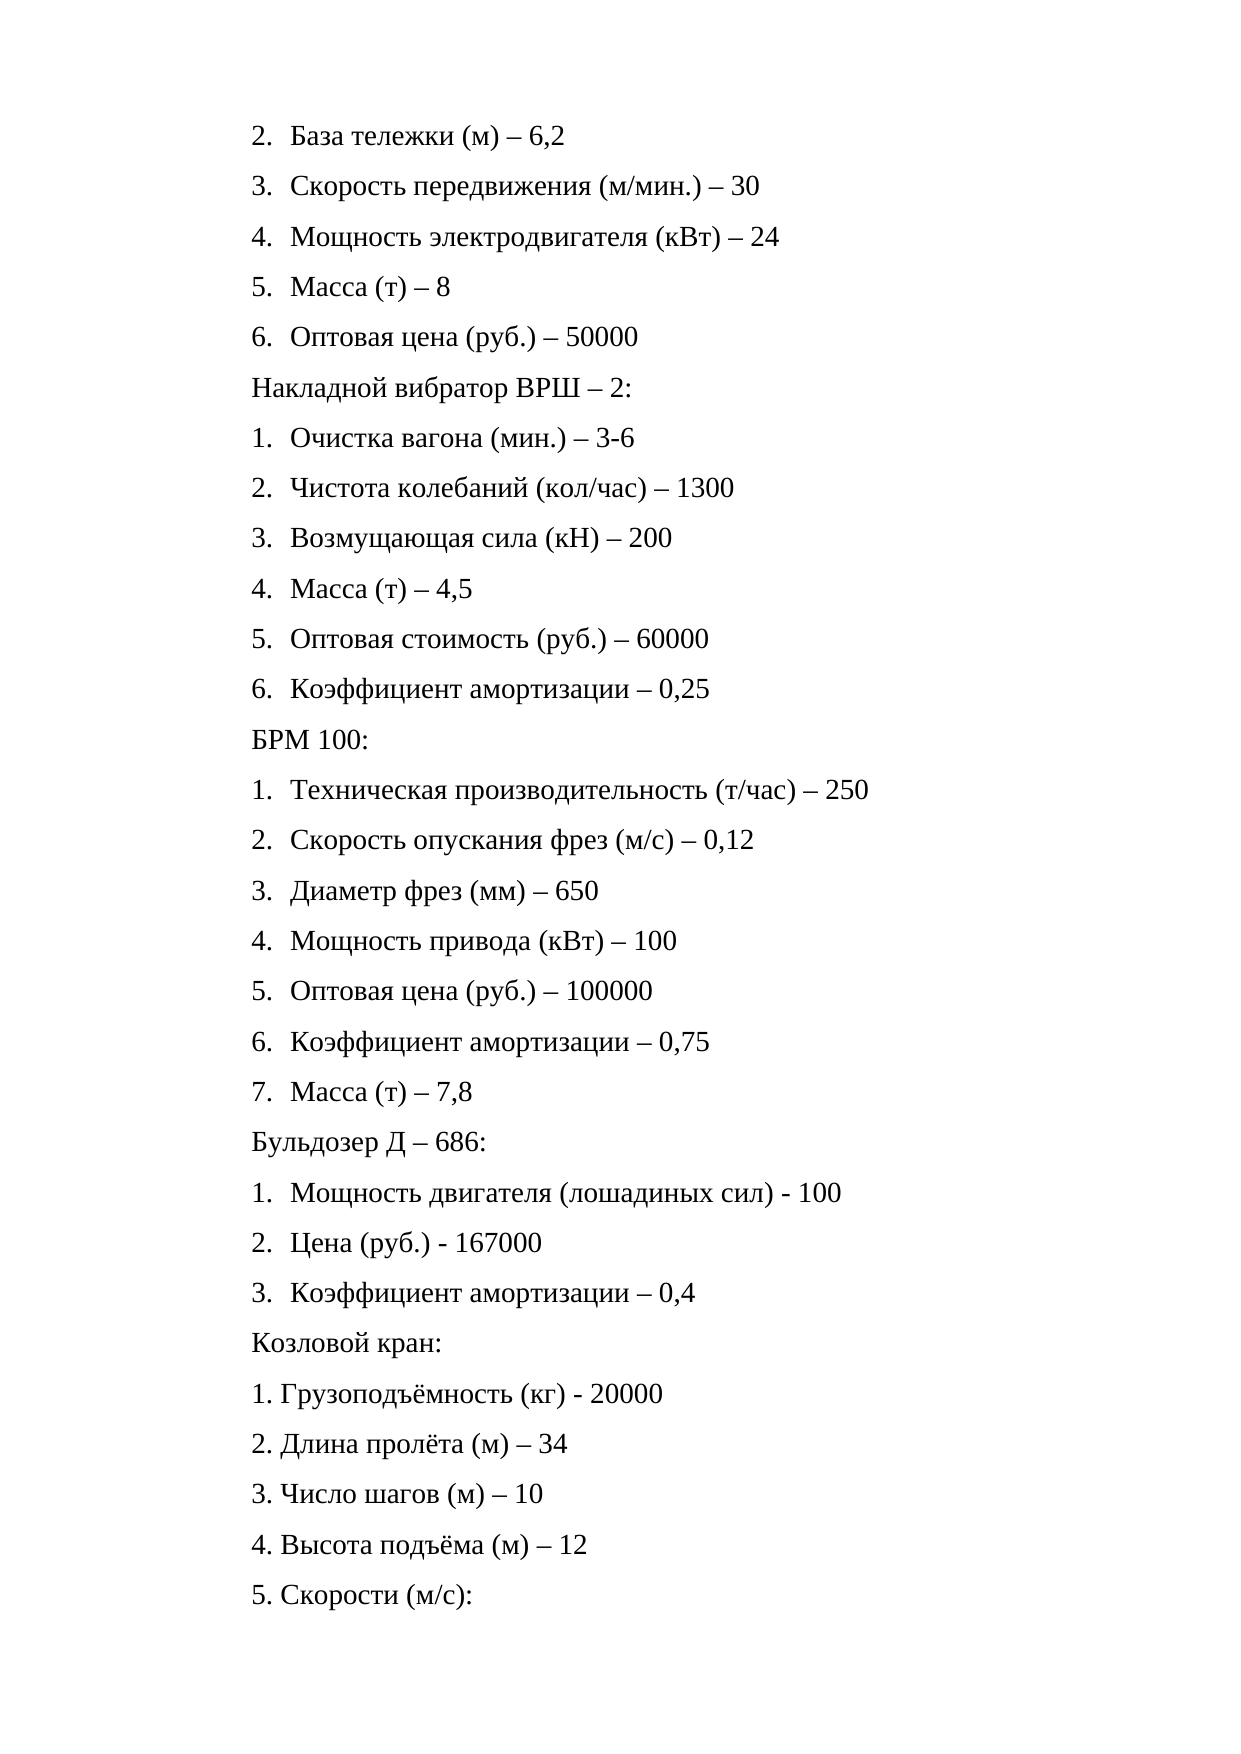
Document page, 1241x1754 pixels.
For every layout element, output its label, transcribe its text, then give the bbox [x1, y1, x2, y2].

list Оптовая цена (руб.) – 100000 [177, 973, 1152, 1007]
text Козловой кран: [177, 1326, 1152, 1359]
list Возмущающая сила (кН) – 200 [177, 521, 1152, 554]
list Техническая производительность (т/час) – 250 [177, 772, 1152, 806]
list База тележки (м) – 6,2 [177, 118, 1152, 152]
text 2. Длина пролёта (м) – 34 [177, 1426, 1152, 1460]
text 5. Скорости (м/с): [177, 1577, 1152, 1611]
list Коэффициент амортизации – 0,75 [177, 1024, 1152, 1057]
list Мощность электродвигателя (кВт) – 24 [177, 219, 1152, 252]
list Оптовая цена (руб.) – 50000 [177, 319, 1152, 353]
list Масса (т) – 7,8 [177, 1074, 1152, 1108]
list Мощность привода (кВт) – 100 [177, 923, 1152, 957]
list Масса (т) – 8 [177, 269, 1152, 303]
text Бульдозер Д – 686: [177, 1124, 1152, 1158]
list Мощность двигателя (лошадиных сил) - 100 [177, 1175, 1152, 1208]
list Диаметр фрез (мм) – 650 [177, 873, 1152, 906]
text БРМ 100: [177, 722, 1152, 755]
list Очистка вагона (мин.) – 3-6 [177, 420, 1152, 453]
list Оптовая стоимость (руб.) – 60000 [177, 621, 1152, 655]
list Чистота колебаний (кол/час) – 1300 [177, 470, 1152, 504]
list Скорость передвижения (м/мин.) – 30 [177, 168, 1152, 202]
list Цена (руб.) - 167000 [177, 1225, 1152, 1258]
list Скорость опускания фрез (м/с) – 0,12 [177, 822, 1152, 856]
list Коэффициент амортизации – 0,25 [177, 672, 1152, 705]
text 3. Число шагов (м) – 10 [177, 1477, 1152, 1510]
text 1. Грузоподъёмность (кг) - 20000 [177, 1376, 1152, 1409]
list Коэффициент амортизации – 0,4 [177, 1275, 1152, 1309]
text 4. Высота подъёма (м) – 12 [177, 1527, 1152, 1560]
list Масса (т) – 4,5 [177, 571, 1152, 604]
text Накладной вибратор ВРШ – 2: [177, 370, 1152, 403]
